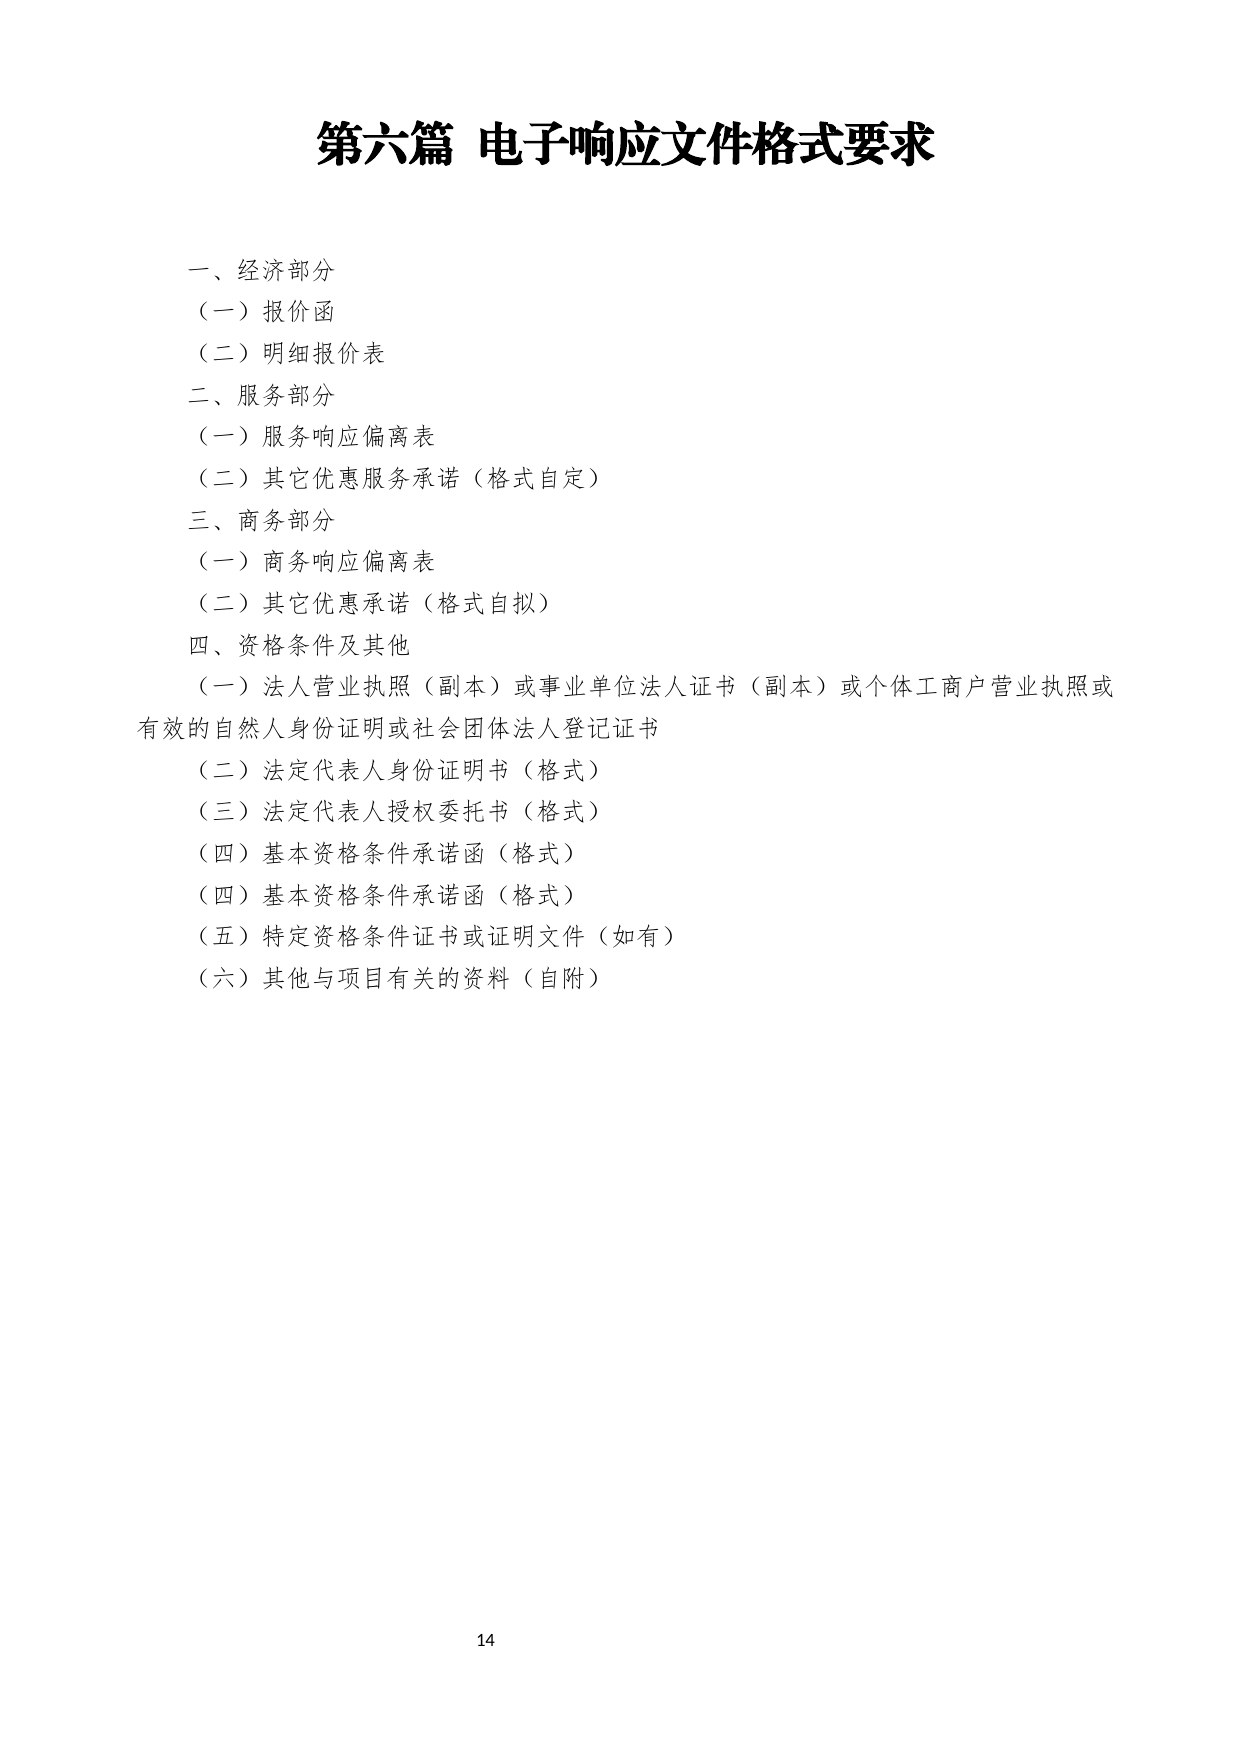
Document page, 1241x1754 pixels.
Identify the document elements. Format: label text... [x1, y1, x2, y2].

text （六）其他与项目有关的资料（自附） [136, 954, 1116, 996]
text 二、服务部分 [136, 371, 1116, 412]
text （一）商务响应偏离表 [136, 537, 1116, 579]
text 一、经济部分 [136, 246, 1116, 287]
text （二）法定代表人身份证明书（格式） [136, 746, 1116, 787]
text （一）报价函 [136, 287, 1116, 329]
text （一）服务响应偏离表 [136, 412, 1116, 454]
text （二）其它优惠服务承诺（格式自定） [136, 454, 1116, 496]
text （二）明细报价表 [136, 329, 1116, 371]
text 三、商务部分 [136, 496, 1116, 537]
text （五）特定资格条件证书或证明文件（如有） [136, 912, 1116, 954]
text （二）其它优惠承诺（格式自拟） [136, 579, 1116, 621]
text （四）基本资格条件承诺函（格式） [136, 829, 1116, 871]
subtitle 第六篇 电子响应文件格式要求 [136, 118, 1116, 173]
text 四、资格条件及其他 [136, 621, 1116, 662]
text （三）法定代表人授权委托书（格式） [136, 787, 1116, 829]
text （四）基本资格条件承诺函（格式） [136, 871, 1116, 912]
text （一）法人营业执照（副本）或事业单位法人证书（副本）或个体工商户营业执照或有效的自然人身份证明或社会团体法人登记证书 [136, 662, 1116, 746]
